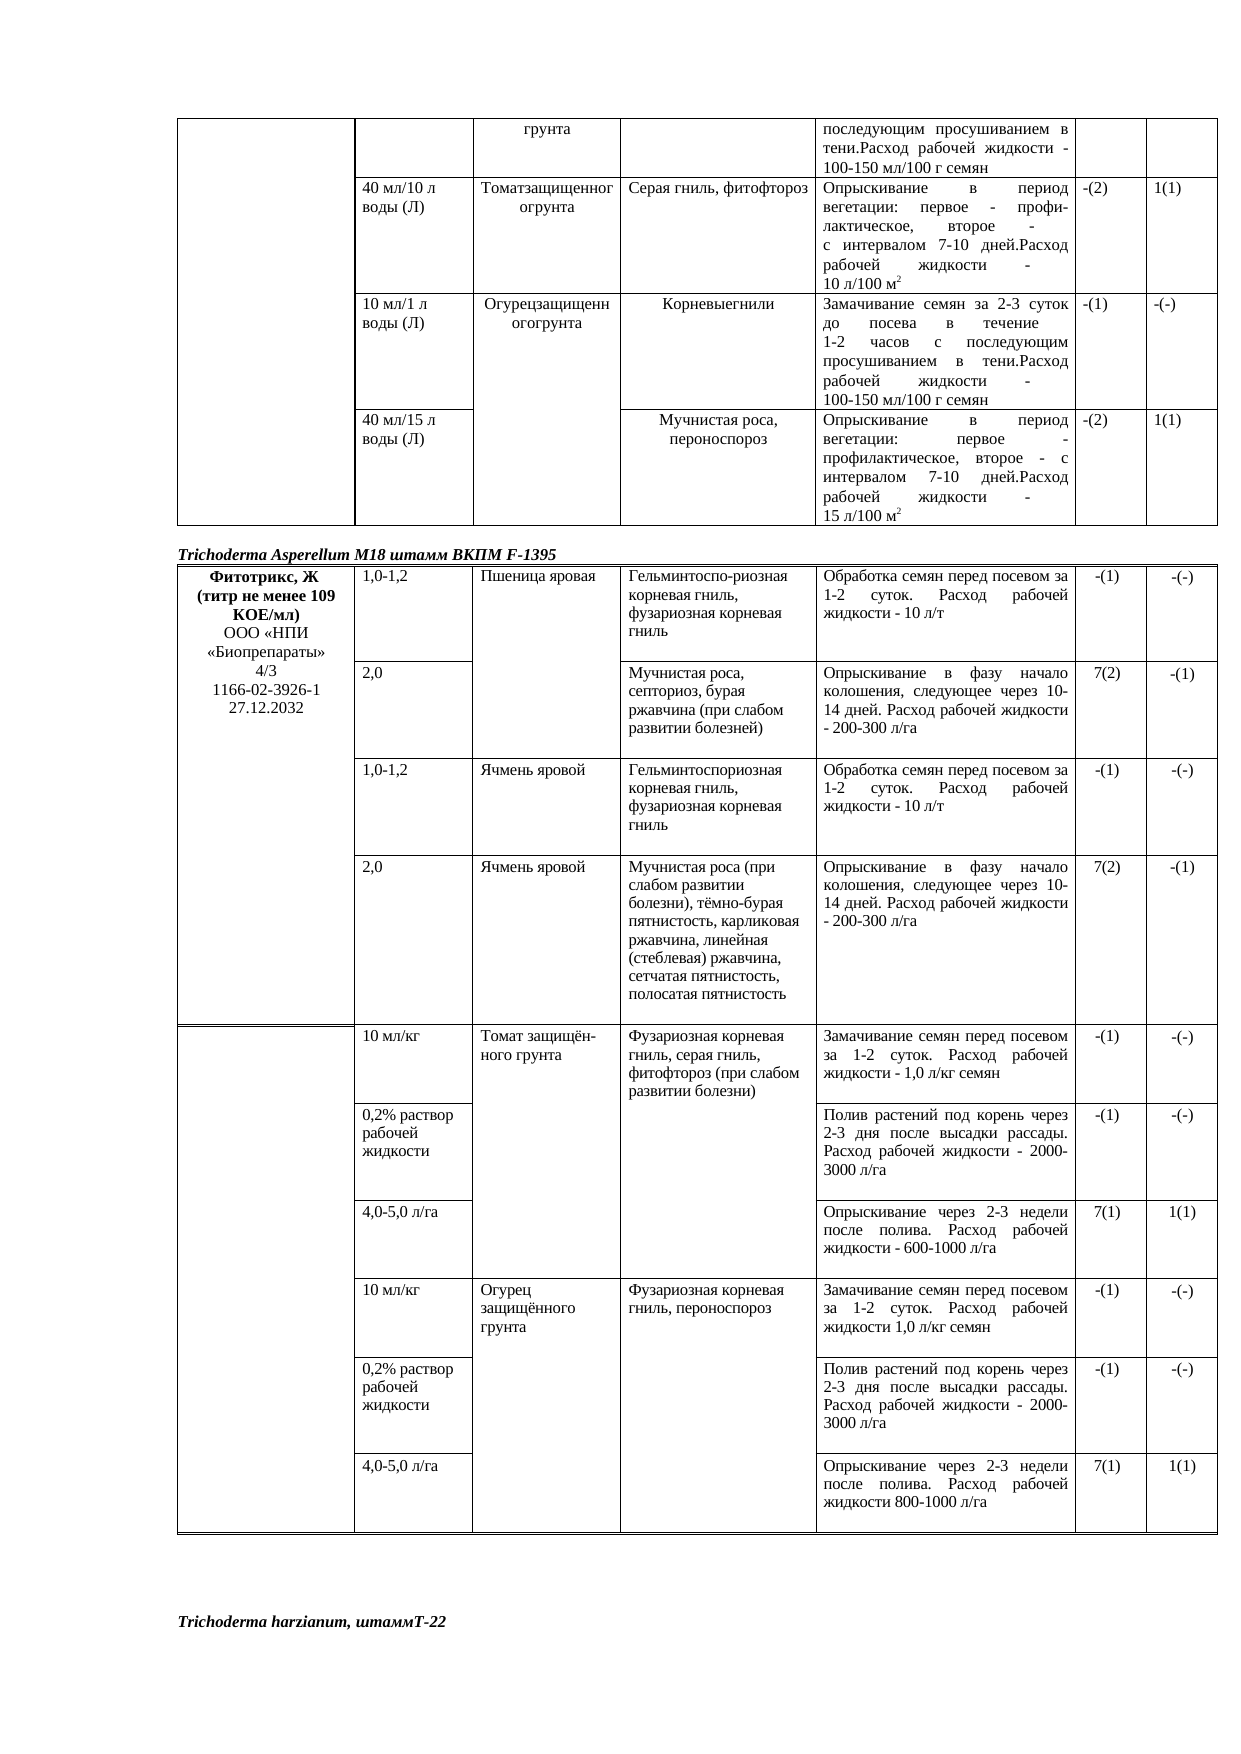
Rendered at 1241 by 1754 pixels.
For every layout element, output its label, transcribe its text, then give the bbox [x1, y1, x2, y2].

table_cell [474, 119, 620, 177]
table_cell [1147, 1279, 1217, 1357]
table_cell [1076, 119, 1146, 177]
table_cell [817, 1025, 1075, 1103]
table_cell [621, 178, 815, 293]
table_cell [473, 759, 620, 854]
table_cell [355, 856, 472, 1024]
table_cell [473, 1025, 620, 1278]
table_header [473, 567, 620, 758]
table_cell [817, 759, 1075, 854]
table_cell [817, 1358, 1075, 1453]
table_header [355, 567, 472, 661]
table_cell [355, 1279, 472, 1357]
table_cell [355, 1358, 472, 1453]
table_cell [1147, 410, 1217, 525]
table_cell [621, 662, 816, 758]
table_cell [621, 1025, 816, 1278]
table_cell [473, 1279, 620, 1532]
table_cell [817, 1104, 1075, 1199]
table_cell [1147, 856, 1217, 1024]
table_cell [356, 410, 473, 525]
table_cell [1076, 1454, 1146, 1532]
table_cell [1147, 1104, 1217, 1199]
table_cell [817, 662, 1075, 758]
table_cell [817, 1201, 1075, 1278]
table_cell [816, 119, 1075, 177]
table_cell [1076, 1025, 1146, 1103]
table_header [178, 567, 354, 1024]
text Trichoderma Asperellum М18 штамм ВКПМ F-1395 [177, 545, 1152, 564]
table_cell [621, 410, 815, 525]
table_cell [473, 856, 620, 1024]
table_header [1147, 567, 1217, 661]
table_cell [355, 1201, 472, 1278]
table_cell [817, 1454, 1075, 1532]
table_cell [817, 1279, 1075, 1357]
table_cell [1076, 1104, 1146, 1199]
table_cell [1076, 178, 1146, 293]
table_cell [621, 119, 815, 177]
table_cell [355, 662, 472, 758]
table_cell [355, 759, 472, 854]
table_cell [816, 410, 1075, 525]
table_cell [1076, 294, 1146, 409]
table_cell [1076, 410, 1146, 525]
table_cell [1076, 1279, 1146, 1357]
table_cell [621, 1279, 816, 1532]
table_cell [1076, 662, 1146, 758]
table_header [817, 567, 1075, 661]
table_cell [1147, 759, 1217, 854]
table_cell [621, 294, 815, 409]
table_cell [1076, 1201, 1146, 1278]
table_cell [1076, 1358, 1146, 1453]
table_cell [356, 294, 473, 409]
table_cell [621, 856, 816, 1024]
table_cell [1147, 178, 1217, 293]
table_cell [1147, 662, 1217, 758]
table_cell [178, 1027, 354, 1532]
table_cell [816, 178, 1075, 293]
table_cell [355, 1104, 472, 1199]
text Trichoderma harzianum, штаммТ-22 [177, 1612, 1152, 1631]
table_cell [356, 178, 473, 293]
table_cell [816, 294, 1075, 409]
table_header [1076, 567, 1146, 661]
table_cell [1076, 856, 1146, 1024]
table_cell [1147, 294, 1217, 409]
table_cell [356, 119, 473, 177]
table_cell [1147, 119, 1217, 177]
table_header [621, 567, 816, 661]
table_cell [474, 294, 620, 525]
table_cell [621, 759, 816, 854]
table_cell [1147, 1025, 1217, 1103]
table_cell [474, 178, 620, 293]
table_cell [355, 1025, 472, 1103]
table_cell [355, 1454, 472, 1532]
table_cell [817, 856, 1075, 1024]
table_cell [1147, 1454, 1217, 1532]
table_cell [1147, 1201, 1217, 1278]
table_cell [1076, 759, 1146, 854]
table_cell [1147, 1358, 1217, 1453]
